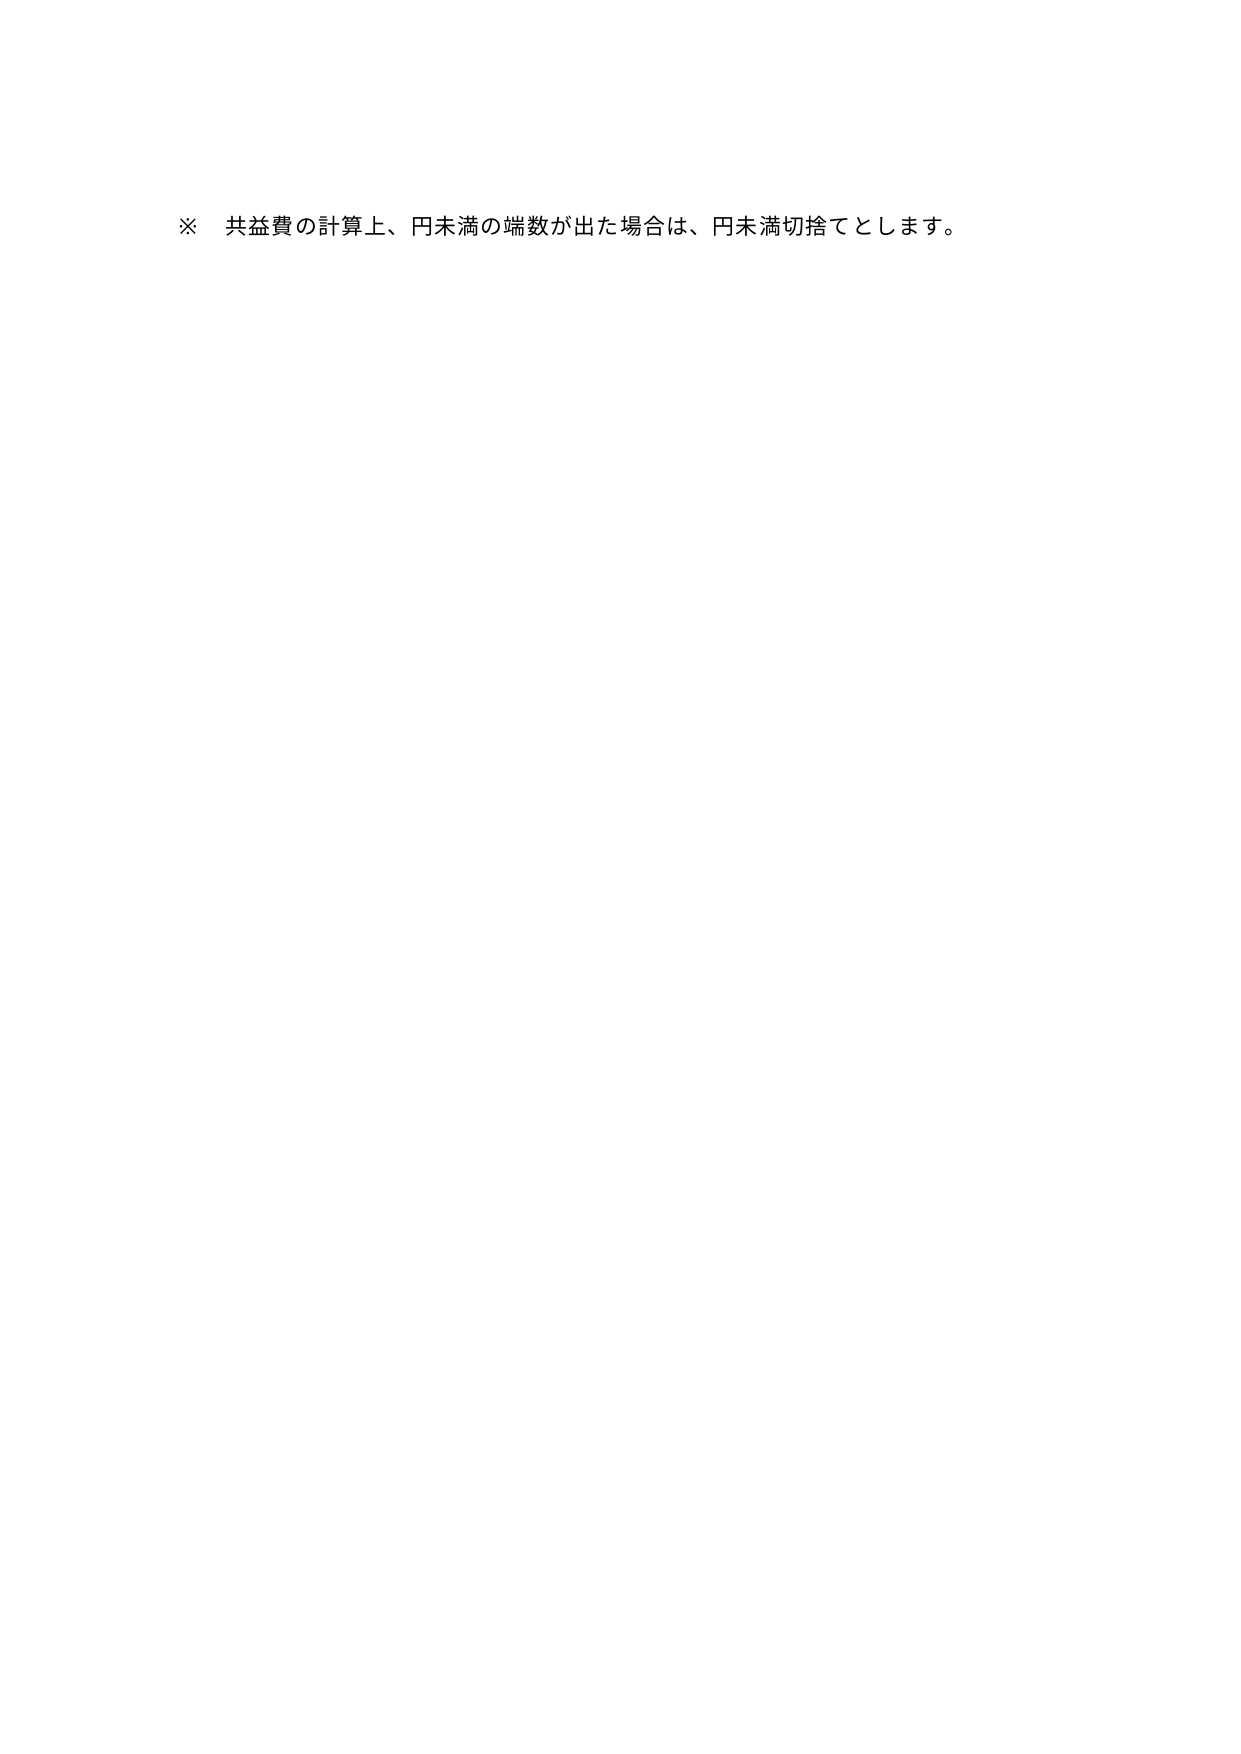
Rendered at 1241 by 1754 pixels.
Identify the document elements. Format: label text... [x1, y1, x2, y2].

text ※ 共益費の計算上、円未満の端数が出た場合は、円未満切捨てとします。 [179, 207, 1061, 242]
